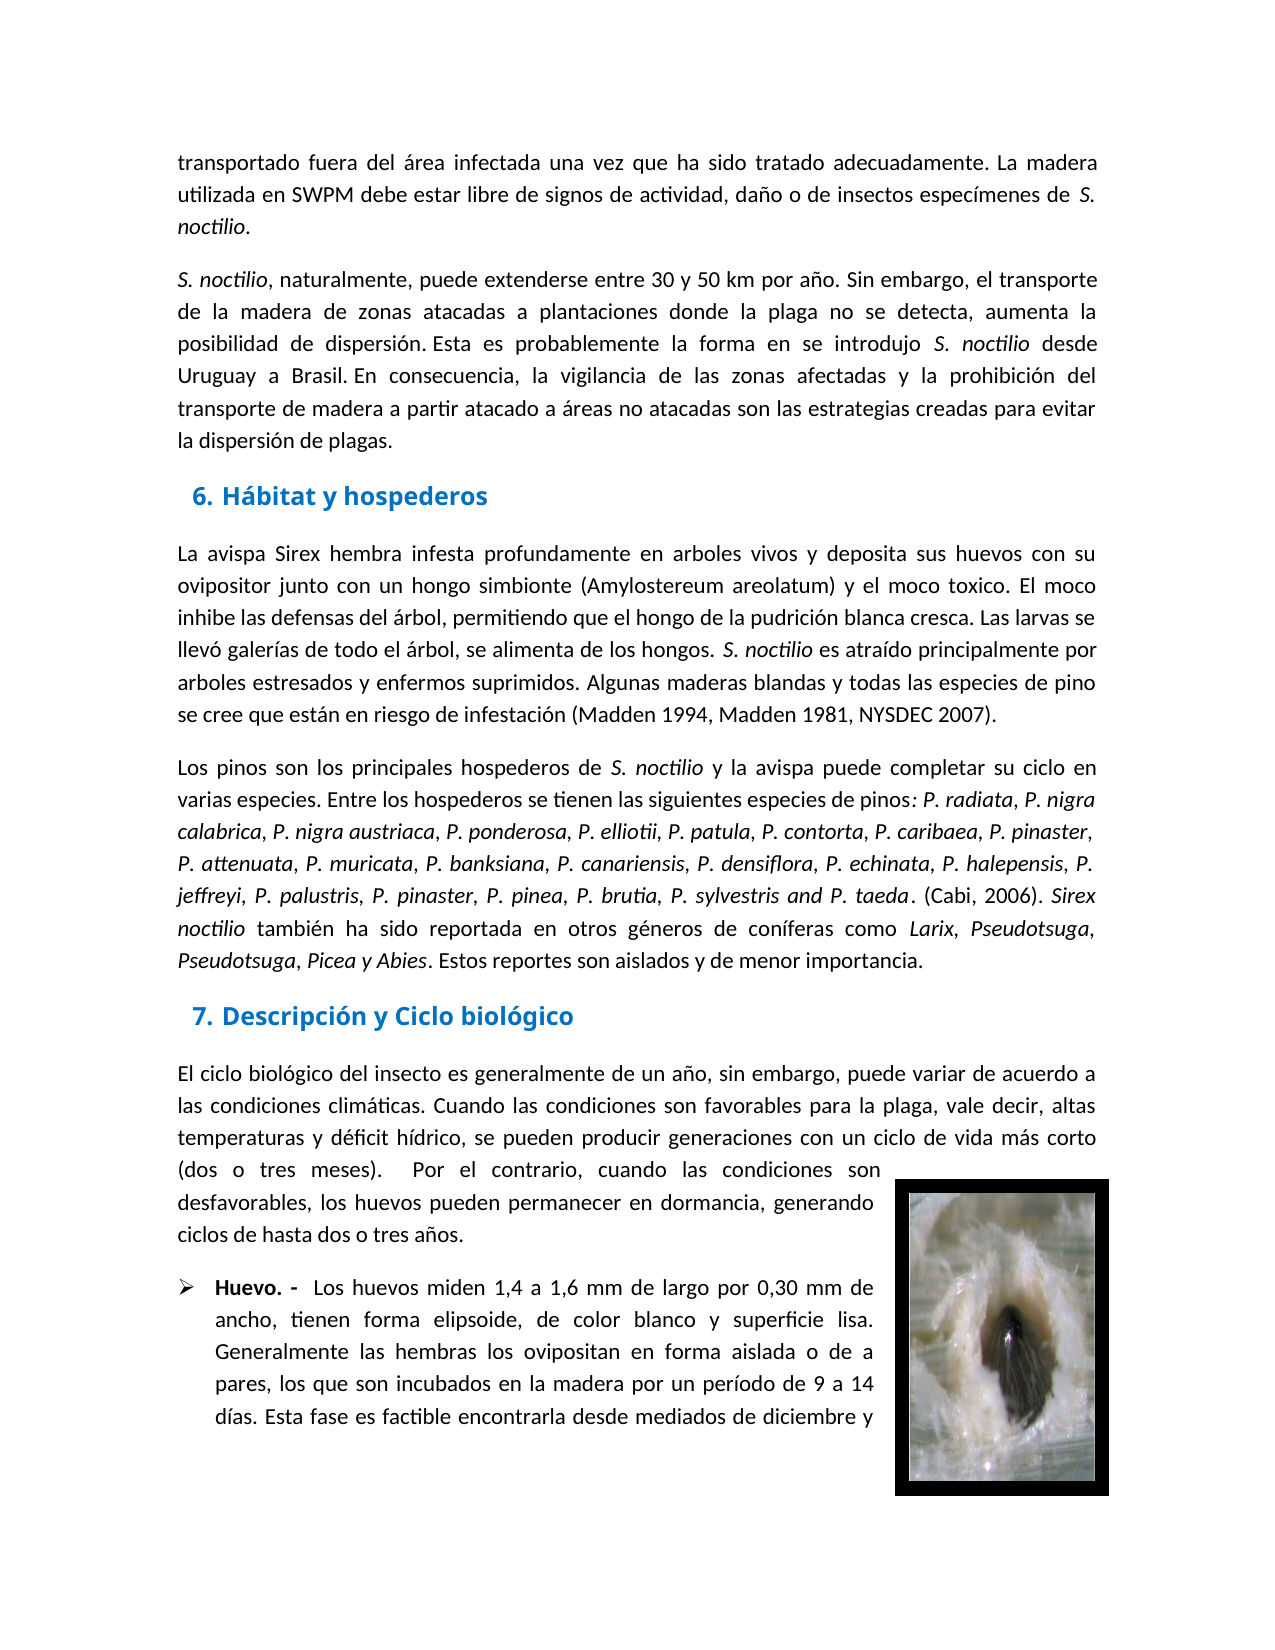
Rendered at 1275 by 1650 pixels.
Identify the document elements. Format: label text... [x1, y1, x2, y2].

list Descripción y Ciclo biológico [192, 999, 1098, 1033]
text La avispa Sirex hembra infesta profundamente en arboles vivos y deposita sus huevos con su ovipositor junto con un hongo simbionte (Amylostereum areolatum) y el moco toxico. El moco inhibe las defensas del árbol, permitiendo que el hongo de la pudrición blanca cresca. Las larvas se llevó galerías de todo el árbol, se alimenta de los hongos. S. noctilio es atraído principalmente por arboles estresados y enfermos suprimidos. Algunas maderas blandas y todas las especies de pino se cree que están en riesgo de infestación (Madden 1994, Madden 1981, NYSDEC 2007). [177, 539, 1098, 728]
text El ciclo biológico del insecto es generalmente de un año, sin embargo, puede variar de acuerdo a las condiciones climáticas. Cuando las condiciones son favorables para la plaga, vale decir, altas temperaturas y déficit hídrico, se pueden producir generaciones con un ciclo de vida más corto (dos o tres meses). Por el contrario, cuando las condiciones son desfavorables, los huevos pueden permanecer en dormancia, generando ciclos de hasta dos o tres años. [177, 1059, 1098, 1248]
text Los pinos son los principales hospederos de S. noctilio y la avispa puede completar su ciclo en varias especies. Entre los hospederos se tienen las siguientes especies de pinos: P. radiata, P. nigra calabrica, P. nigra austriaca, P. ponderosa, P. elliotii, P. patula, P. contorta, P. caribaea, P. pinaster, P. attenuata, P. muricata, P. banksiana, P. canariensis, P. densiflora, P. echinata, P. halepensis, P. jeffreyi, P. palustris, P. pinaster, P. pinea, P. brutia, P. sylvestris and P. taeda. (Cabi, 2006). Sirex noctilio también ha sido reportada en otros géneros de coníferas como Larix, Pseudotsuga, Pseudotsuga, Picea y Abies. Estos reportes son aislados y de menor importancia. [177, 753, 1098, 974]
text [177, 148, 1098, 240]
picture [909, 1193, 1095, 1481]
list Hábitat y hospederos [192, 479, 1098, 513]
text S. noctilio, naturalmente, puede extenderse entre 30 y 50 km por año. Sin embargo, el transporte de la madera de zonas atacadas a plantaciones donde la plaga no se detecta, aumenta la posibilidad de dispersión. Esta es probablemente la forma en se introdujo S. noctilio desde Uruguay a Brasil. En consecuencia, la vigilancia de las zonas afectadas y la prohibición del transporte de madera a partir atacado a áreas no atacadas son las estrategias creadas para evitar la dispersión de plagas. [177, 265, 1098, 454]
